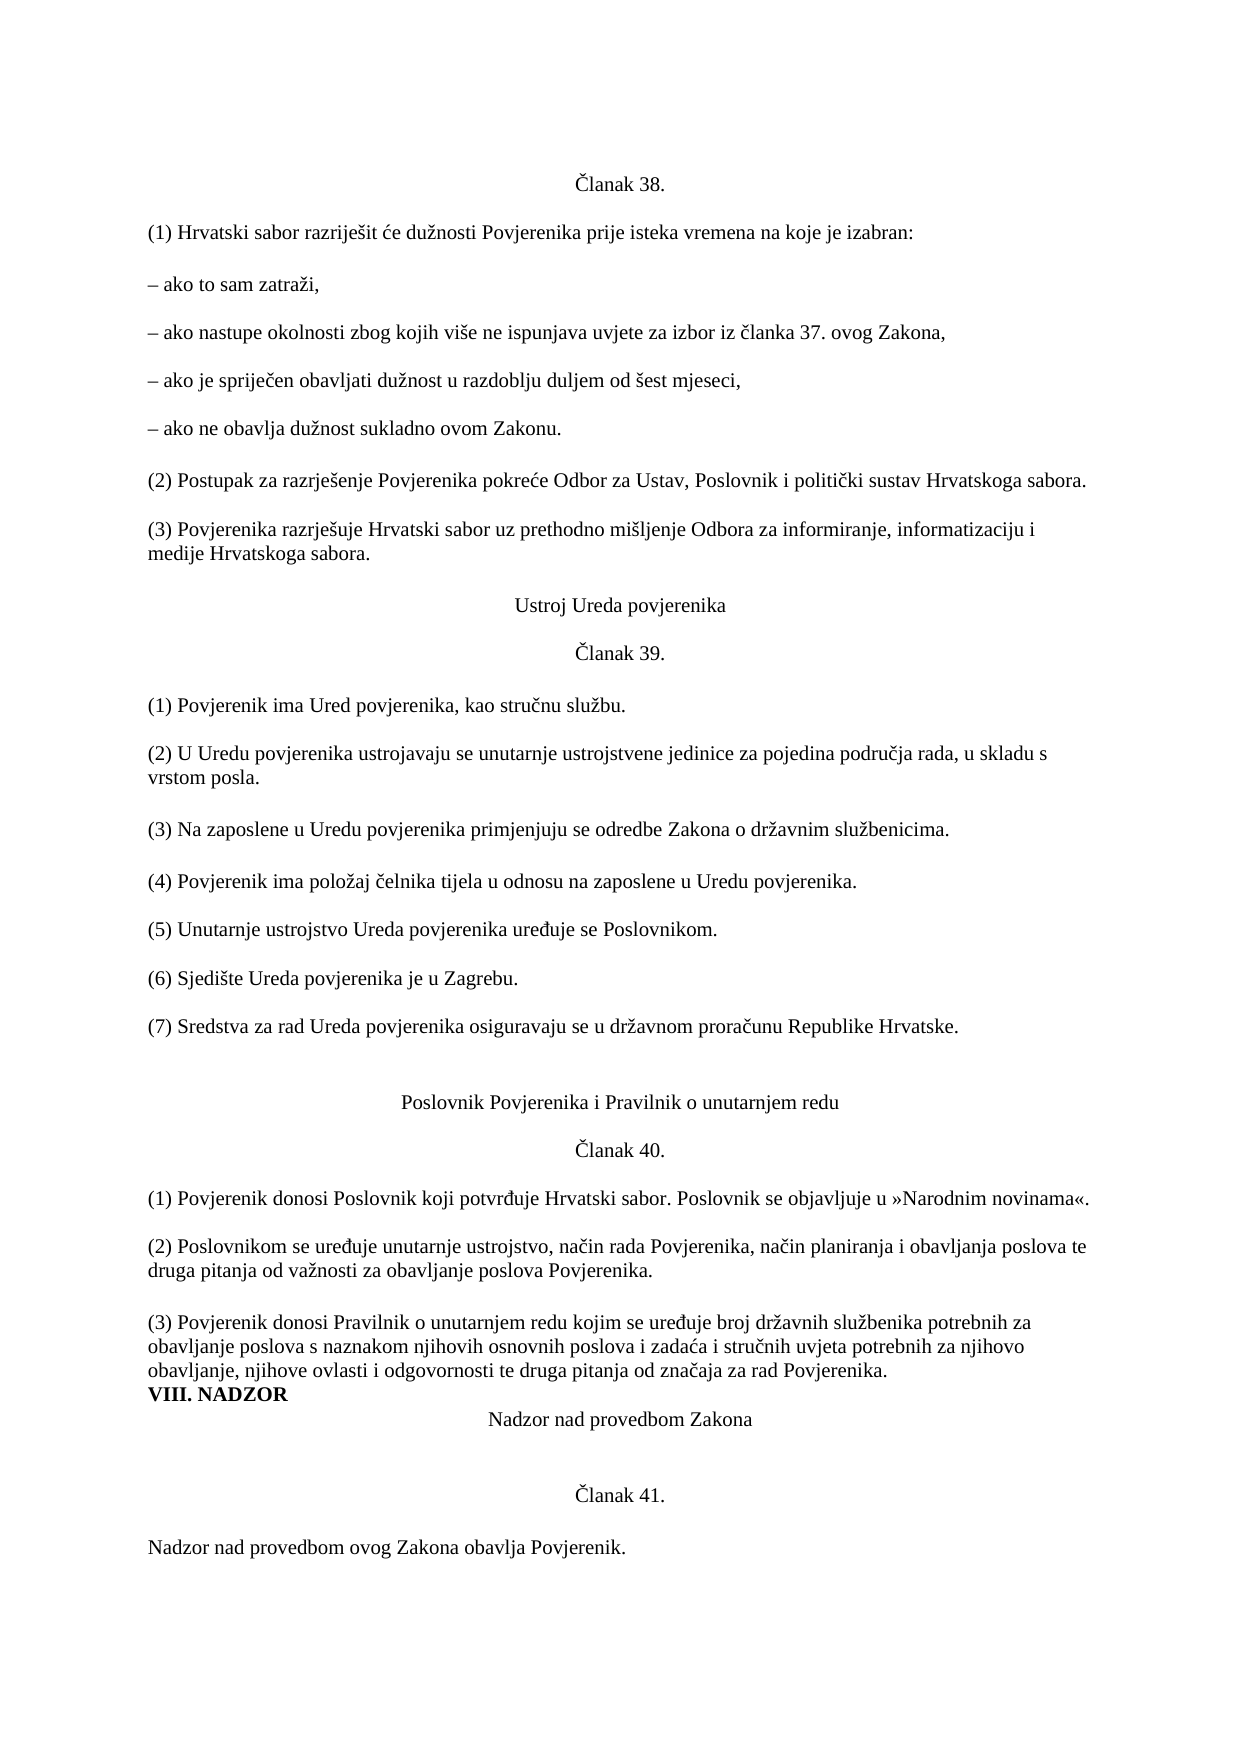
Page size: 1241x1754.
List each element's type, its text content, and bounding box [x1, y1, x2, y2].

text Ustroj Ureda povjerenika [148, 593, 1093, 617]
text (3) Povjerenik donosi Pravilnik o unutarnjem redu kojim se uređuje broj državnih službenika potrebnih za obavljanje poslova s naznakom njihovih osnovnih poslova i zadaća i stručnih uvjeta potrebnih za njihovo obavljanje, njihove ovlasti i odgovornosti te druga pitanja od značaja za rad Povjerenika. [148, 1310, 1093, 1382]
text (1) Povjerenik donosi Poslovnik koji potvrđuje Hrvatski sabor. Poslovnik se objavljuje u »Narodnim novinama«. [148, 1186, 1093, 1210]
text (1) Povjerenik ima Ured povjerenika, kao stručnu službu. [148, 693, 1093, 717]
text – ako ne obavlja dužnost sukladno ovom Zakonu. [148, 416, 1093, 468]
text Članak 41. [148, 1483, 1093, 1535]
text – ako je spriječen obavljati dužnost u razdoblju duljem od šest mjeseci, [148, 368, 1093, 392]
text Članak 39. [148, 641, 1093, 693]
text (1) Hrvatski sabor razriješit će dužnosti Povjerenika prije isteka vremena na koje je izabran: [148, 220, 1093, 272]
text (2) Postupak za razrješenje Povjerenika pokreće Odbor za Ustav, Poslovnik i politički sustav Hrvatskoga sabora. [148, 468, 1093, 492]
text (3) Na zaposlene u Uredu povjerenika primjenjuju se odredbe Zakona o državnim službenicima. [148, 817, 1093, 869]
text Članak 38. [148, 172, 1093, 196]
text VIII. NADZOR [148, 1382, 1093, 1406]
text Nadzor nad provedbom ovog Zakona obavlja Povjerenik. [148, 1535, 1093, 1559]
text (5) Unutarnje ustrojstvo Ureda povjerenika uređuje se Poslovnikom. [148, 917, 1093, 941]
text – ako nastupe okolnosti zbog kojih više ne ispunjava uvjete za izbor iz članka 37. ovog Zakona, [148, 320, 1093, 344]
text (4) Povjerenik ima položaj čelnika tijela u odnosu na zaposlene u Uredu povjerenika. [148, 869, 1093, 893]
text Članak 40. [148, 1138, 1093, 1162]
text Poslovnik Povjerenika i Pravilnik o unutarnjem redu [148, 1090, 1093, 1114]
text (6) Sjedište Ureda povjerenika je u Zagrebu. [148, 965, 1093, 989]
text – ako to sam zatraži, [148, 272, 1093, 296]
text (7) Sredstva za rad Ureda povjerenika osiguravaju se u državnom proračunu Republike Hrvatske. [148, 1013, 1093, 1038]
text (2) Poslovnikom se uređuje unutarnje ustrojstvo, način rada Povjerenika, način planiranja i obavljanja poslova te druga pitanja od važnosti za obavljanje poslova Povjerenika. [148, 1234, 1093, 1310]
text (2) U Uredu povjerenika ustrojavaju se unutarnje ustrojstvene jedinice za pojedina područja rada, u skladu s vrstom posla. [148, 741, 1093, 817]
text Nadzor nad provedbom Zakona [148, 1406, 1093, 1431]
text (3) Povjerenika razrješuje Hrvatski sabor uz prethodno mišljenje Odbora za informiranje, informatizaciju i medije Hrvatskoga sabora. [148, 516, 1093, 593]
